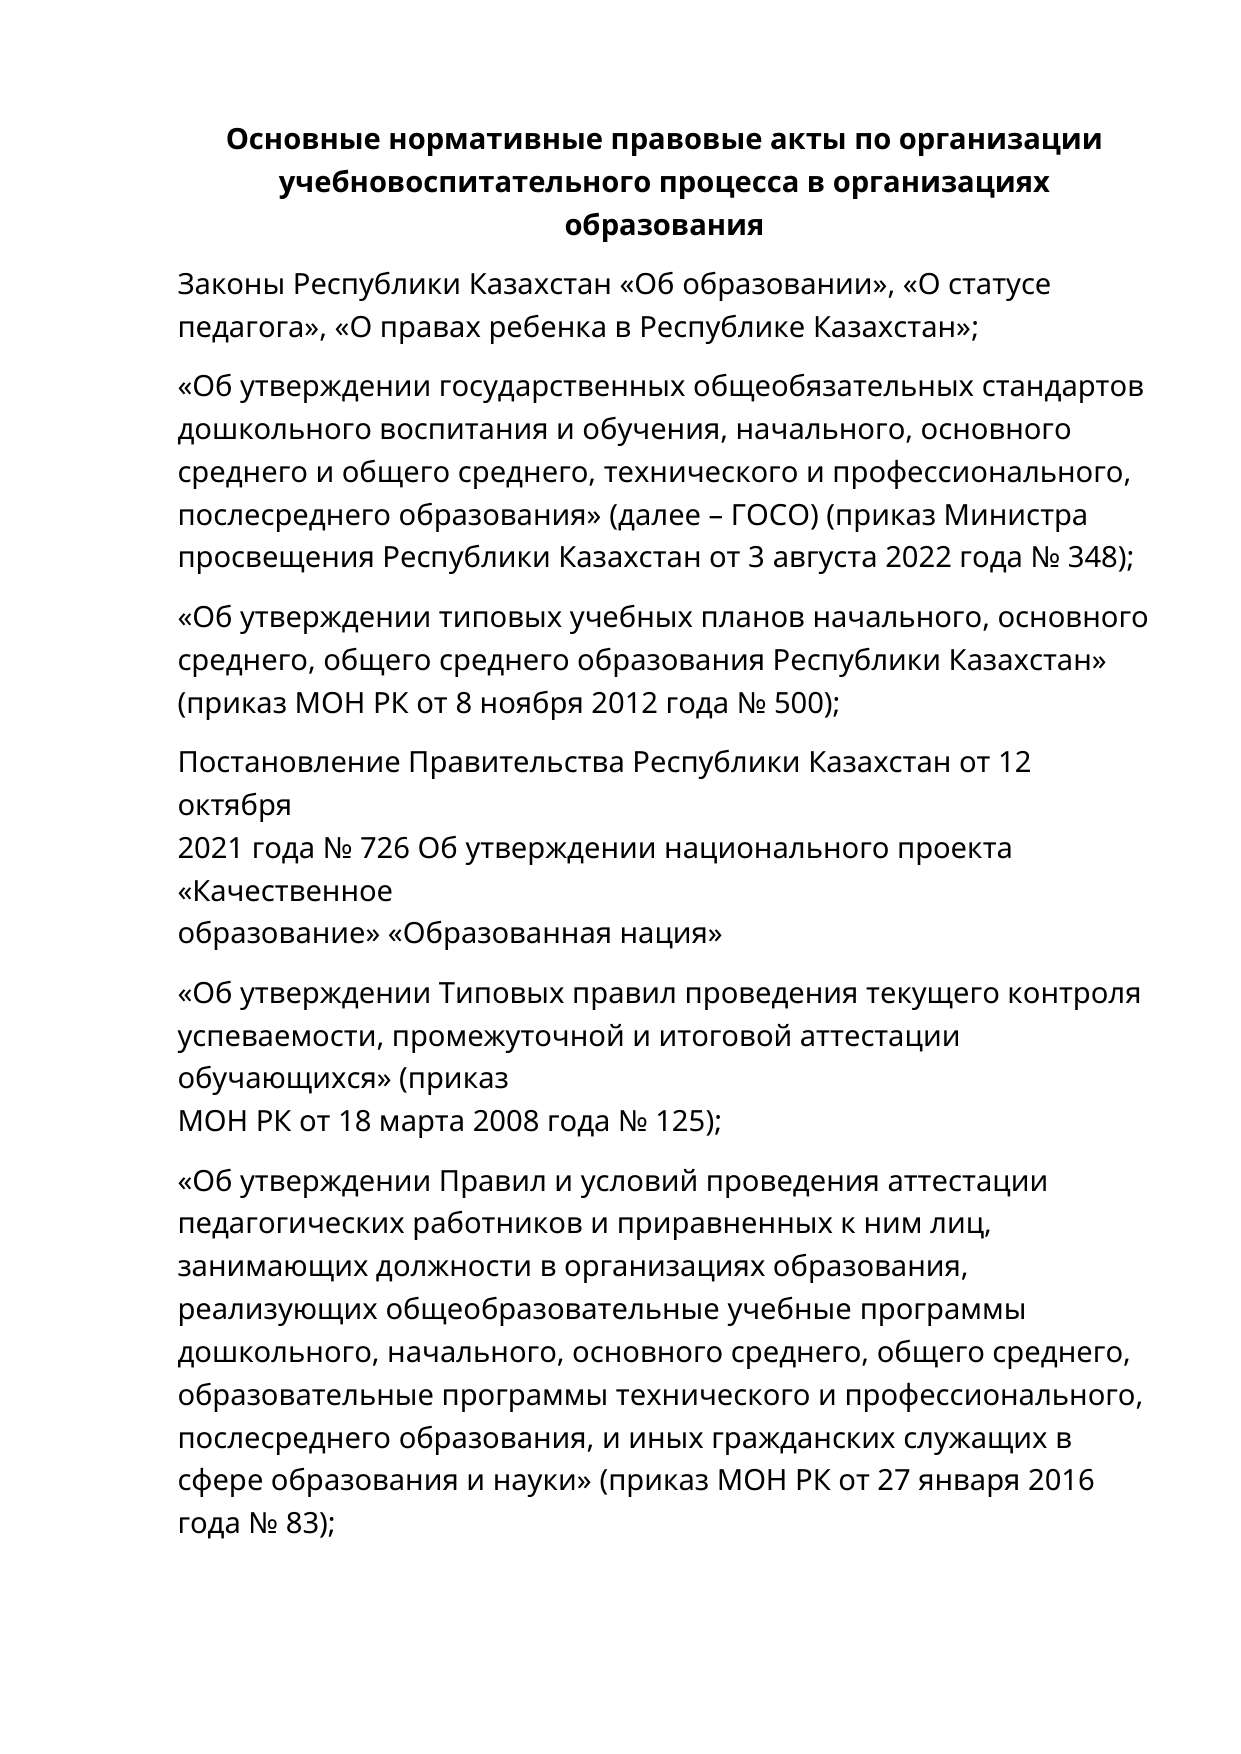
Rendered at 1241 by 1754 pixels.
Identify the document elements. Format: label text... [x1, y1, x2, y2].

text Постановление Правительства Республики Казахстан от 12 октября 2021 года № 726 Об утверждении национального проекта «Качественное образование» «Образованная нация» [177, 741, 1152, 952]
text Основные нормативные правовые акты по организации учебновоспитательного процесса в организациях образования [177, 118, 1152, 243]
text «Об утверждении государственных общеобязательных стандартов дошкольного воспитания и обучения, начального, основного среднего и общего среднего, технического и профессионального, послесреднего образования» (далее – ГОСО) (приказ Министра просвещения Республики Казахстан от 3 августа 2022 года № 348); [177, 366, 1152, 576]
text Законы Республики Казахстан «Об образовании», «О статусе педагога», «О правах ребенка в Республике Казахстан»; [177, 263, 1152, 346]
text «Об утверждении типовых учебных планов начального, основного среднего, общего среднего образования Республики Казахстан» (приказ МОН РК от 8 ноября 2012 года № 500); [177, 596, 1152, 722]
text «Об утверждении Типовых правил проведения текущего контроля успеваемости, промежуточной и итоговой аттестации обучающихся» (приказ МОН РК от 18 марта 2008 года № 125); [177, 972, 1152, 1140]
text «Об утверждении Правил и условий проведения аттестации педагогических работников и приравненных к ним лиц, занимающих должности в организациях образования, реализующих общеобразовательные учебные программы дошкольного, начального, основного среднего, общего среднего, образовательные программы технического и профессионального, послесреднего образования, и иных гражданских служащих в сфере образования и науки» (приказ МОН РК от 27 января 2016 года № 83); [177, 1160, 1152, 1542]
